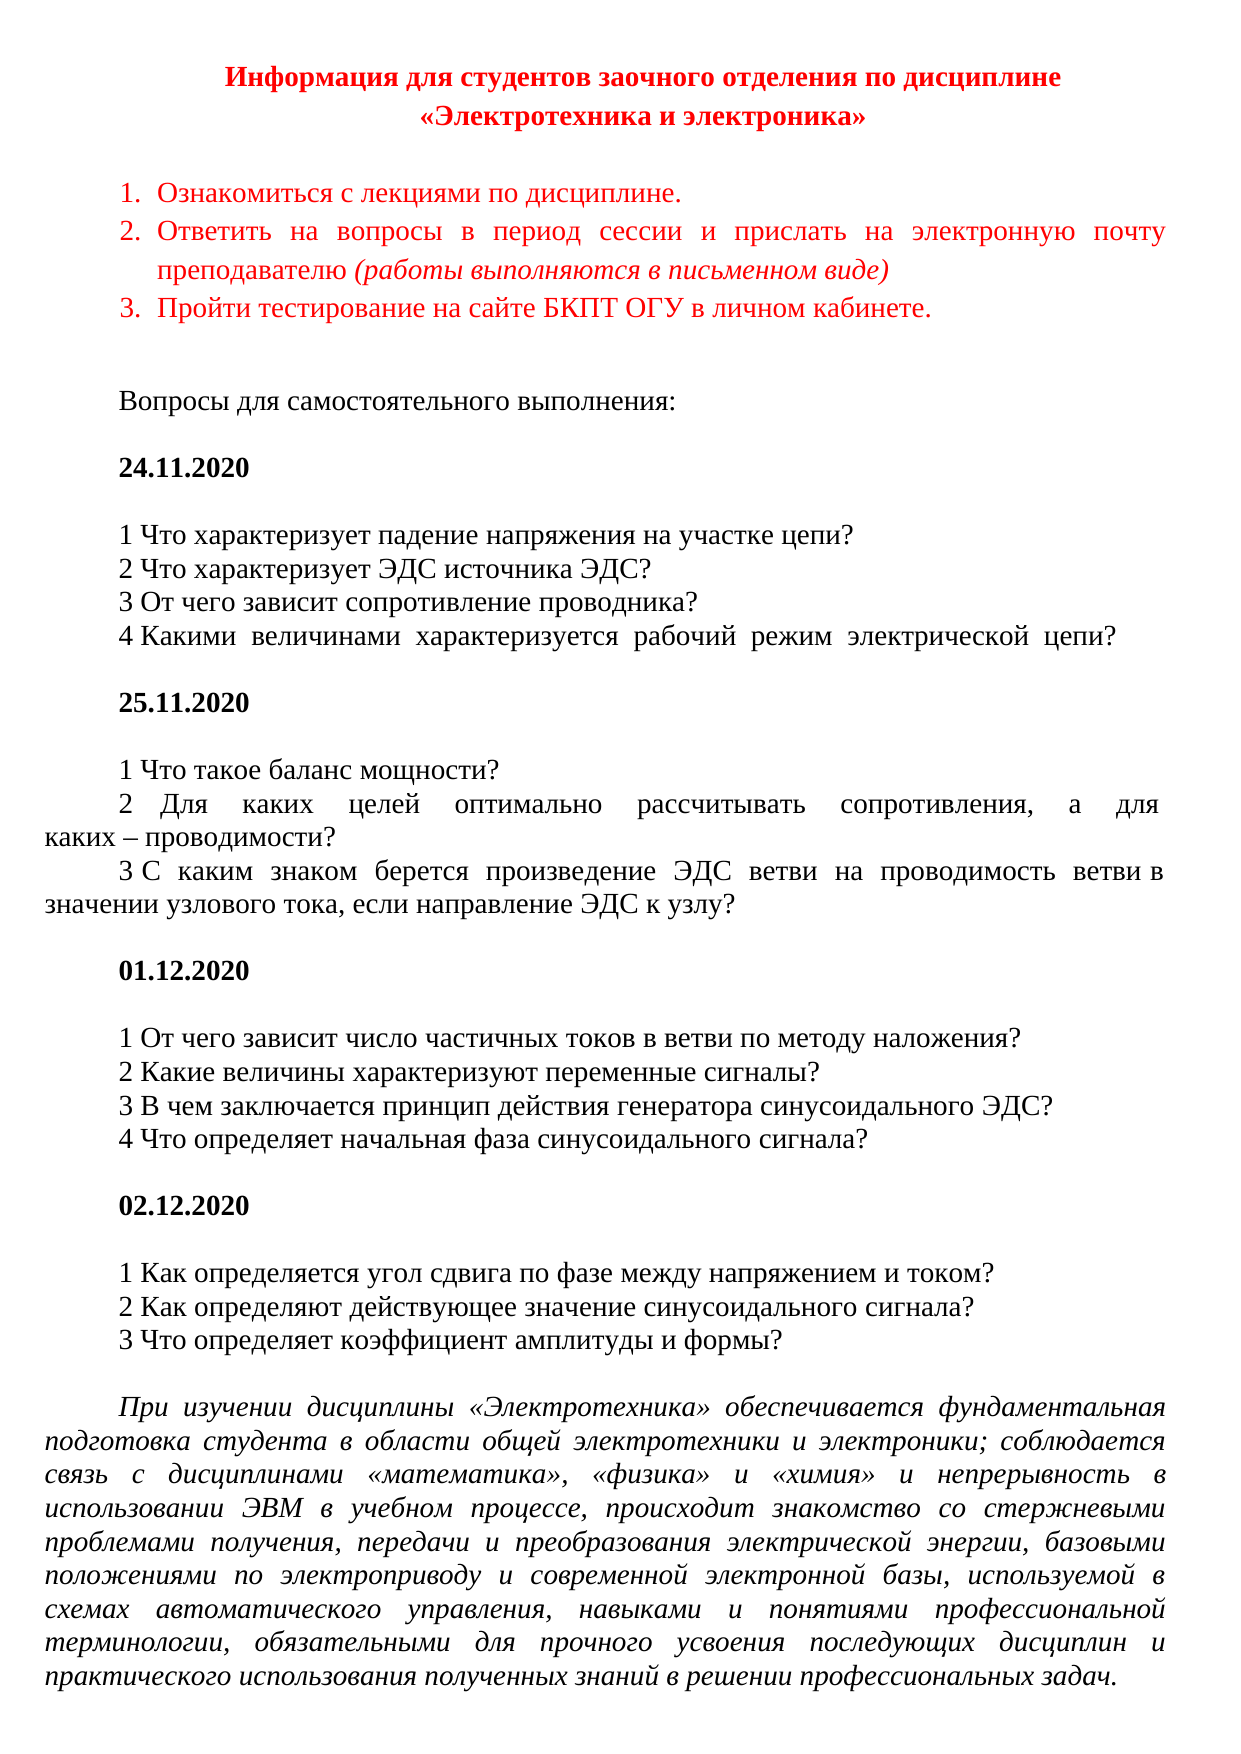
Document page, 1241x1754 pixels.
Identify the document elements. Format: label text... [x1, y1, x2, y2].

text 3 Что определяет коэффициент амплитуды и формы? [44, 1322, 1167, 1356]
text 3 От чего зависит сопротивление проводника? [44, 584, 1167, 618]
text 4 Какими величинами характеризуется рабочий режим электрической цепи? [44, 618, 1167, 652]
text 25.11.2020 [44, 685, 1167, 719]
list Пройти тестирование на сайте БКПТ ОГУ в личном кабинете. [119, 290, 1167, 324]
text При изучении дисциплины «Электротехника» обеспечивается фундаментальная подготовка студента в области общей электротехники и электроники; соблюдается связь с дисциплинами «математика», «физика» и «химия» и непрерывность в использовании ЭВМ в учебном процессе, происходит знакомство со стержневыми проблемами получения, передачи и преобразования электрической энергии, базовыми положениями по электроприводу и современной электронной базы, используемой в схемах автоматического управления, навыками и понятиями профессиональной терминологии, обязательными для прочного усвоения последующих дисциплин и практического использования полученных знаний в решении профессиональных задач. [44, 1389, 1167, 1691]
text 3 В чем заключается принцип действия генератора синусоидального ЭДС? [44, 1088, 1167, 1121]
text 01.12.2020 [44, 953, 1167, 987]
list Информация для студентов заочного отделения по дисциплине [119, 59, 1167, 93]
text 2 Какие величины характеризуют переменные сигналы? [44, 1054, 1167, 1088]
text 1 Что такое баланс мощности? [44, 752, 1167, 786]
list Ознакомиться с лекциями по дисциплине. [119, 175, 1167, 208]
text Вопросы для самостоятельного выполнения: [44, 383, 1167, 417]
text 24.11.2020 [44, 450, 1167, 484]
text 1 Что характеризует падение напряжения на участке цепи? [44, 517, 1167, 551]
text 4 Что определяет начальная фаза синусоидального сигнала? [44, 1121, 1167, 1155]
text 3 С каким знаком берется произведение ЭДС ветви на проводимость ветви в значении узлового тока, если направление ЭДС к узлу? [44, 853, 1167, 920]
text 2 Что характеризует ЭДС источника ЭДС? [44, 551, 1167, 584]
text 1 Как определяется угол сдвига по фазе между напряжением и током? [44, 1255, 1167, 1289]
text 2 Для каких целей оптимально рассчитывать сопротивления, а для каких – проводимости? [44, 786, 1167, 853]
text 02.12.2020 [44, 1188, 1167, 1222]
text 2 Как определяют действующее значение синусоидального сигнала? [44, 1289, 1167, 1322]
text 1 От чего зависит число частичных токов в ветви по методу наложения? [44, 1021, 1167, 1054]
list Ответить на вопросы в период сессии и прислать на электронную почту преподавателю (работы выполняются в письменном виде) [119, 213, 1167, 285]
list «Электротехника и электроника» [119, 98, 1167, 131]
